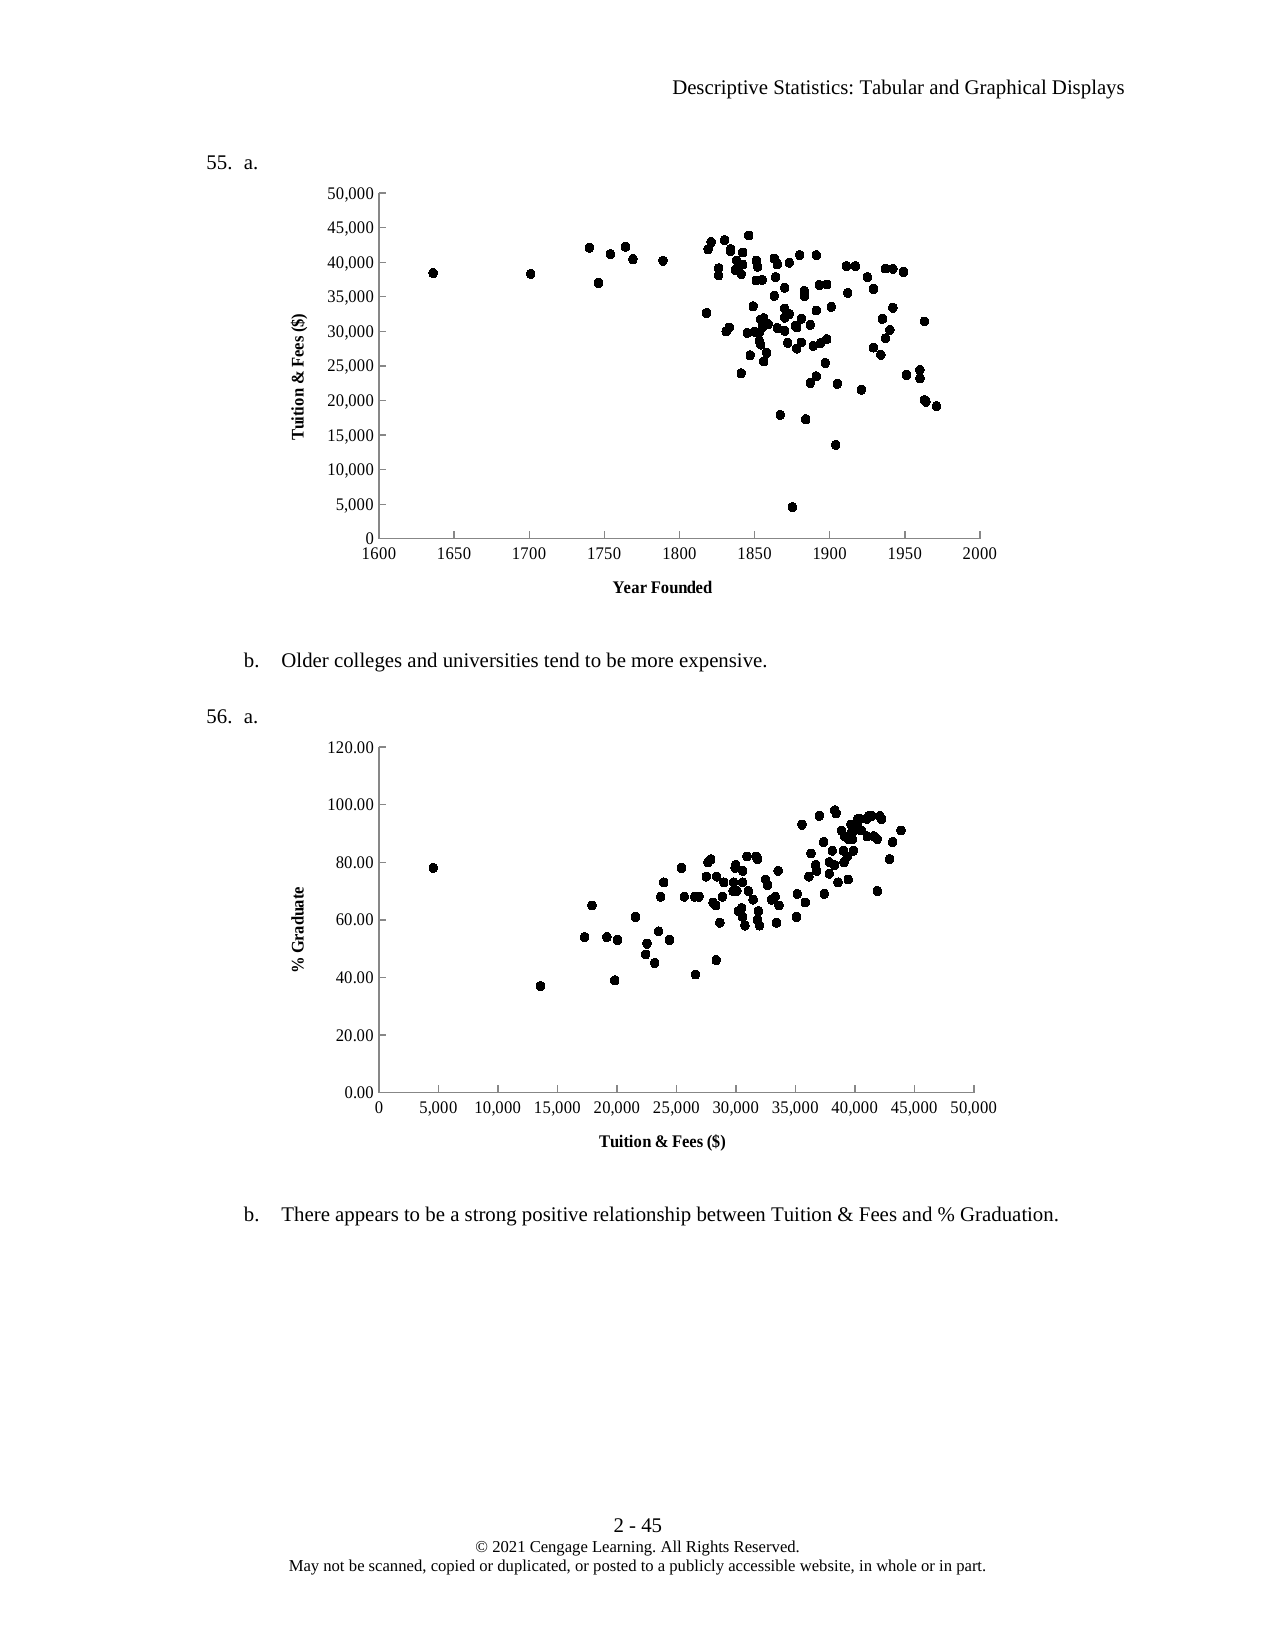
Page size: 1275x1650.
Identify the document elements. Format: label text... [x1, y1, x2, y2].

text b. There appears to be a strong positive relationship between Tuition & Fees and % Graduation. [206, 1202, 1125, 1226]
text 55. a. [206, 150, 1125, 174]
text b. Older colleges and universities tend to be more expensive. [150, 648, 1125, 672]
text 56. a. [206, 704, 1125, 728]
